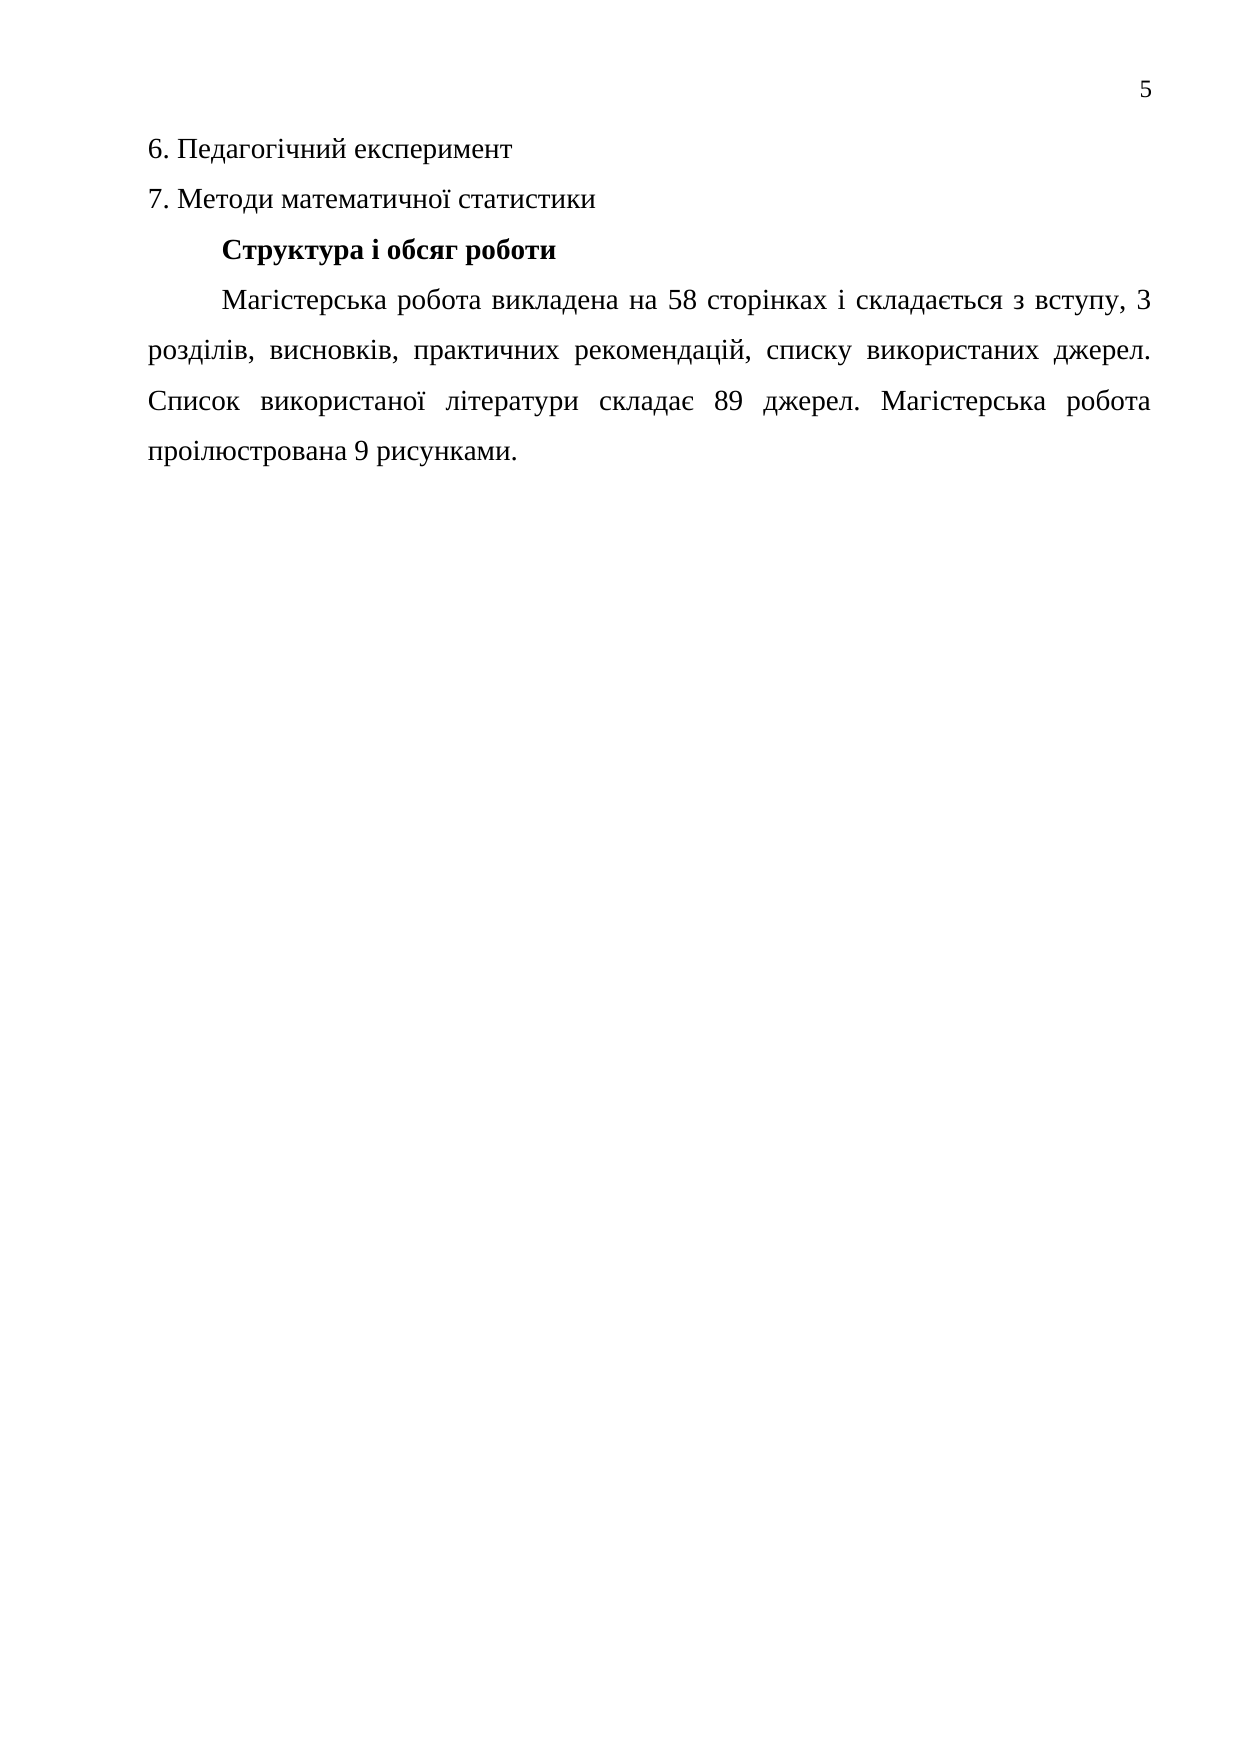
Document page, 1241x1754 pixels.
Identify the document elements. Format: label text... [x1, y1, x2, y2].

text Магістерська робота викладена на 58 сторінках і складається з вступу, 3 розділів, висновків, практичних рекомендацій, списку використаних джерел. Список використаної літератури складає 89 джерел. Магістерська робота проілюстрована 9 рисунками. [148, 282, 1152, 467]
text 7. Методи математичної статистики [148, 182, 1152, 215]
text 6. Педагогічний експеримент [148, 131, 1152, 165]
text Структура і обсяг роботи [148, 232, 1152, 265]
